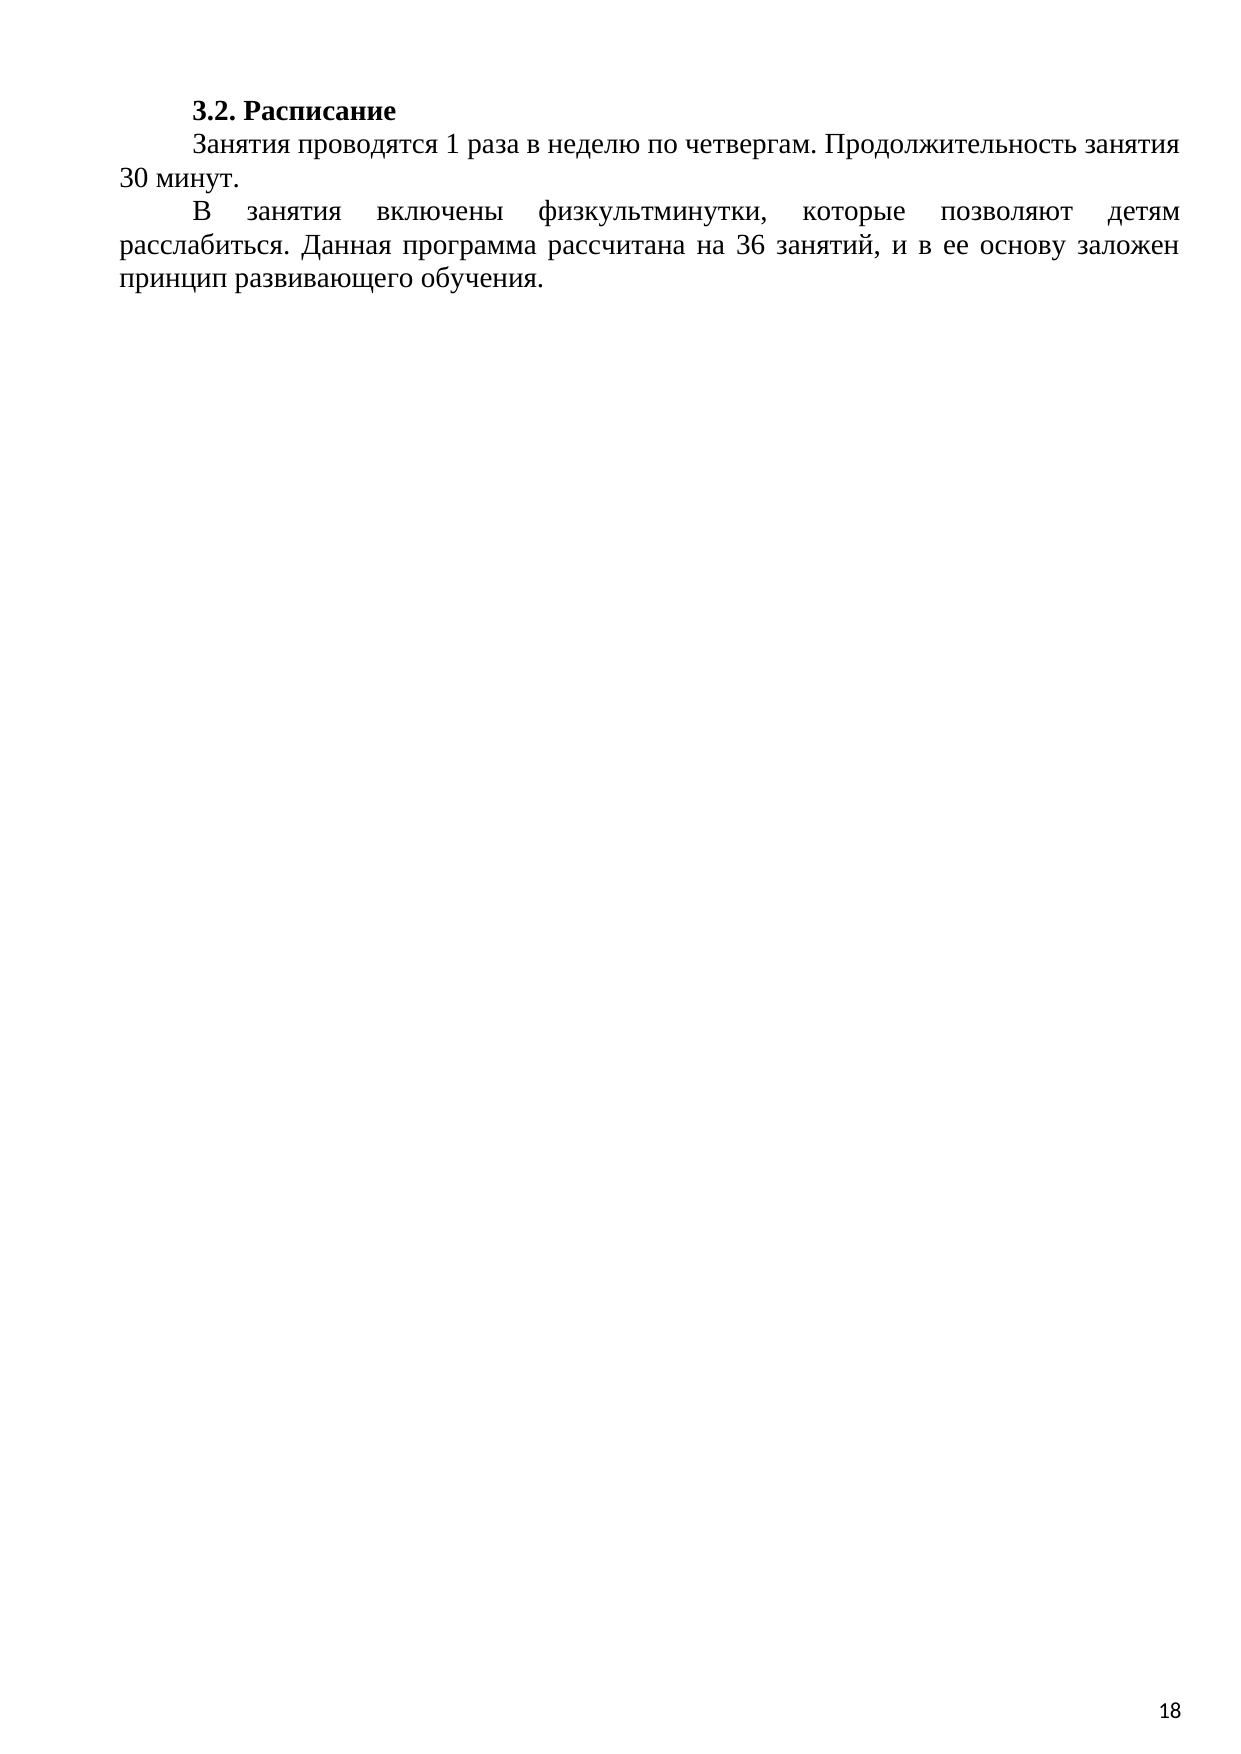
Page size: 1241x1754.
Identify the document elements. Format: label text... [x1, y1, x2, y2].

text 3.2. Расписание [119, 93, 1169, 126]
text В занятия включены физкультминутки, которые позволяют детям расслабиться. Данная программа рассчитана на 36 занятий, и в ее основу заложен принцип развивающего обучения. [119, 193, 1181, 294]
text Занятия проводятся 1 раза в неделю по четвергам. Продолжительность занятия 30 минут. [119, 126, 1181, 193]
